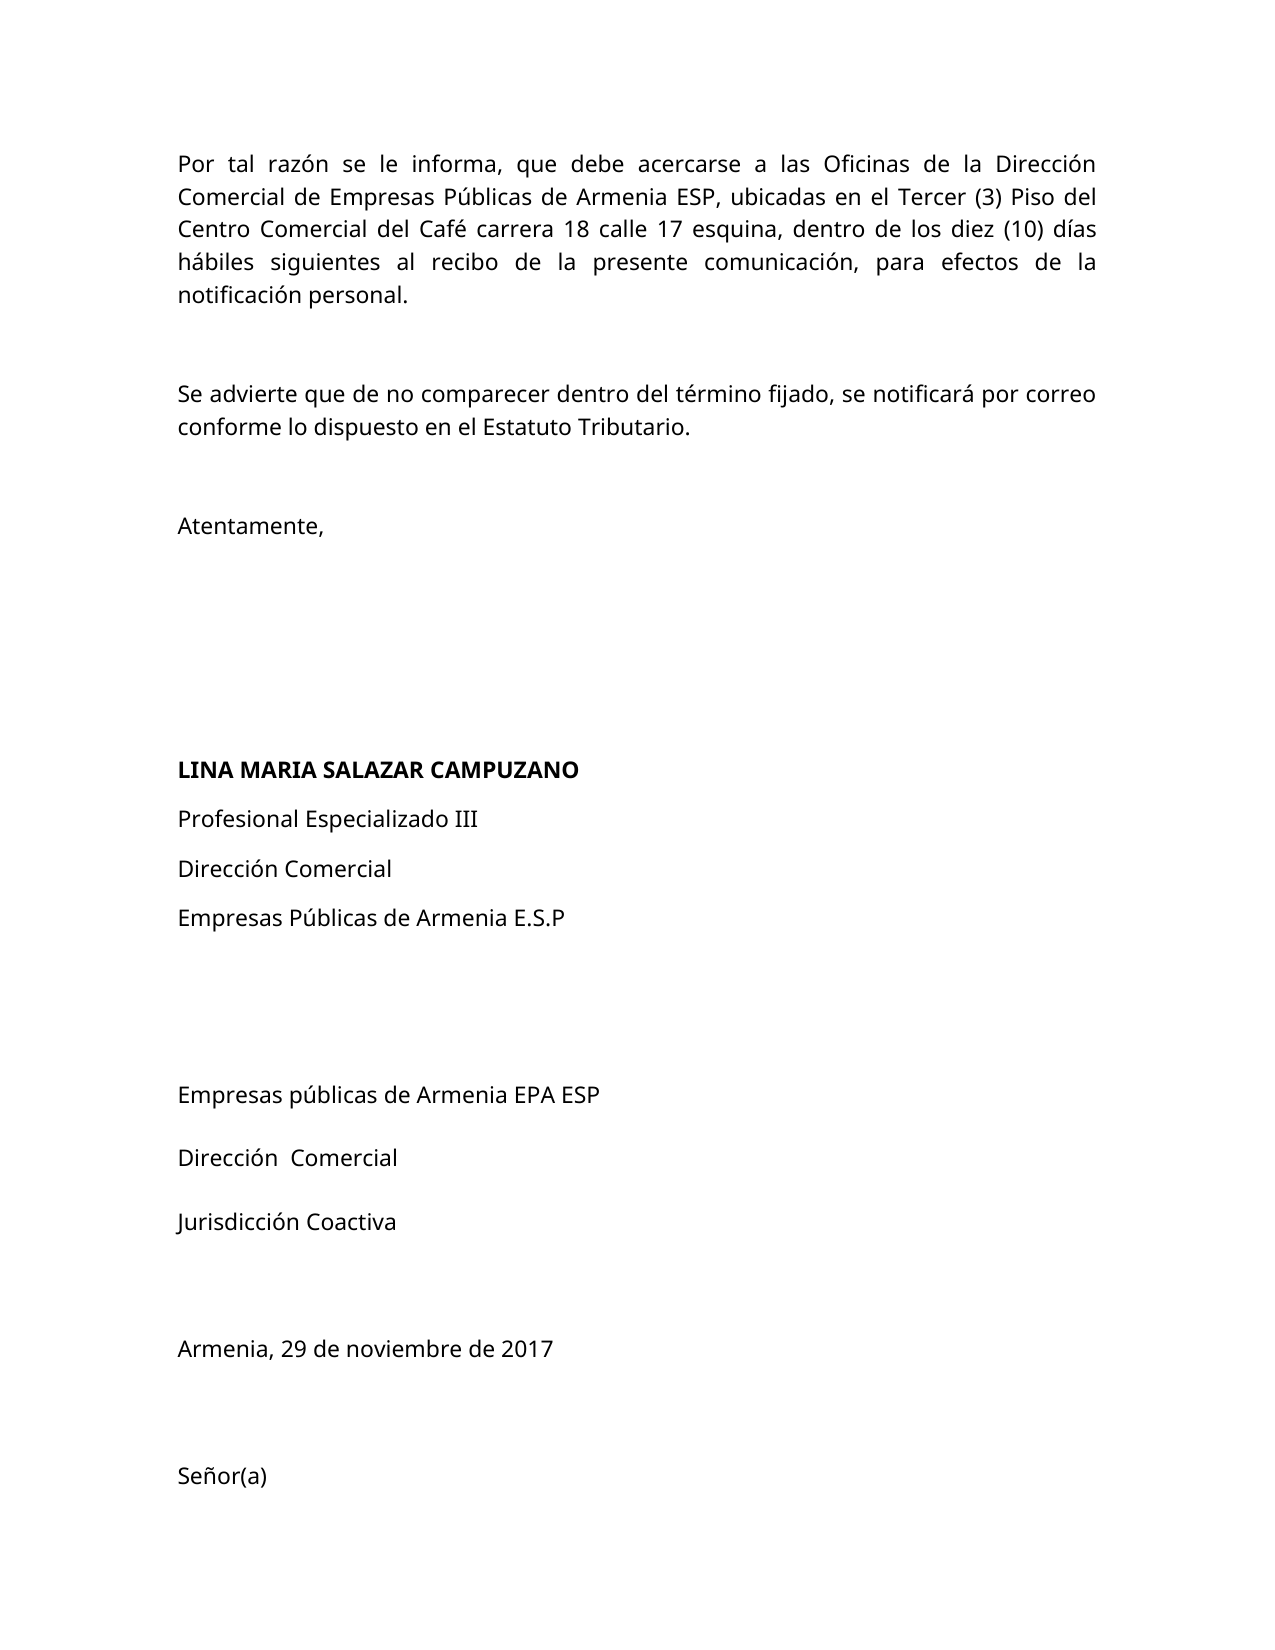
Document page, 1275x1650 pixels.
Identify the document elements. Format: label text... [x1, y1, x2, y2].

text Se advierte que de no comparecer dentro del término fijado, se notificará por correo conforme lo dispuesto en el Estatuto Tributario. [177, 378, 1098, 442]
text Dirección Comercial [177, 852, 1098, 884]
text Jurisdicción Coactiva [177, 1206, 1098, 1237]
text LINA MARIA SALAZAR CAMPUZANO [177, 753, 1098, 785]
text Armenia, 29 de noviembre de 2017 [177, 1333, 1098, 1364]
text Atentamente, [177, 509, 1098, 541]
text Por tal razón se le informa, que debe acercarse a las Oficinas de la Dirección Comercial de Empresas Públicas de Armenia ESP, ubicadas en el Tercer (3) Piso del Centro Comercial del Café carrera 18 calle 17 esquina, dentro de los diez (10) días hábiles siguientes al recibo de la presente comunicación, para efectos de la notificación personal. [177, 148, 1098, 310]
text Profesional Especializado III [177, 803, 1098, 834]
text Señor(a) [177, 1460, 1098, 1491]
text Empresas Públicas de Armenia E.S.P [177, 902, 1098, 933]
text Dirección Comercial [177, 1142, 1098, 1173]
text Empresas públicas de Armenia EPA ESP [177, 1078, 1098, 1110]
